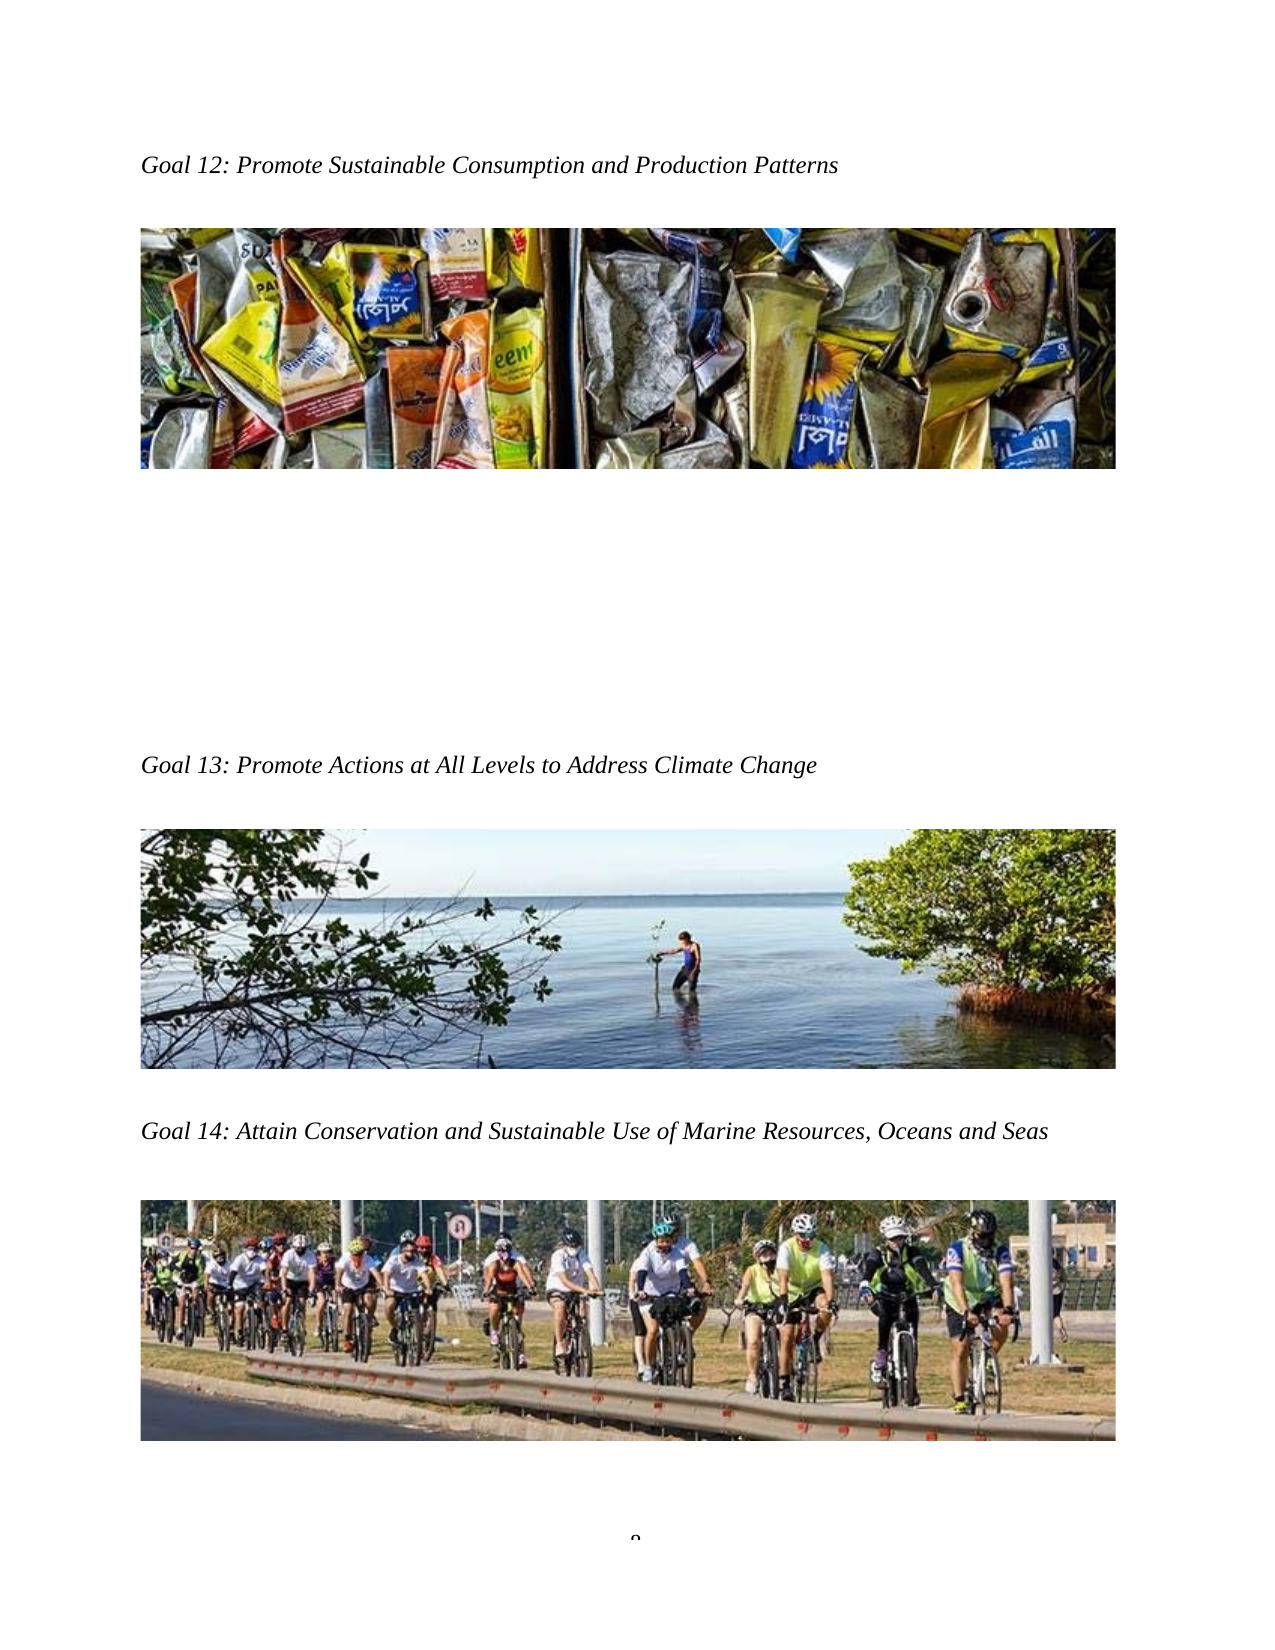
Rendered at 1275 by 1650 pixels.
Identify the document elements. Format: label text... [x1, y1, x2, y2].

picture [140, 228, 1116, 469]
text Goal 14: Attain Conservation and Sustainable Use of Marine Resources, Oceans and Seas [141, 1116, 1167, 1145]
picture [140, 1200, 1116, 1441]
picture [140, 829, 1116, 1069]
text Goal 12: Promote Sustainable Consumption and Production Patterns [141, 150, 1167, 178]
text Goal 13: Promote Actions at All Levels to Address Climate Change [141, 750, 1167, 779]
